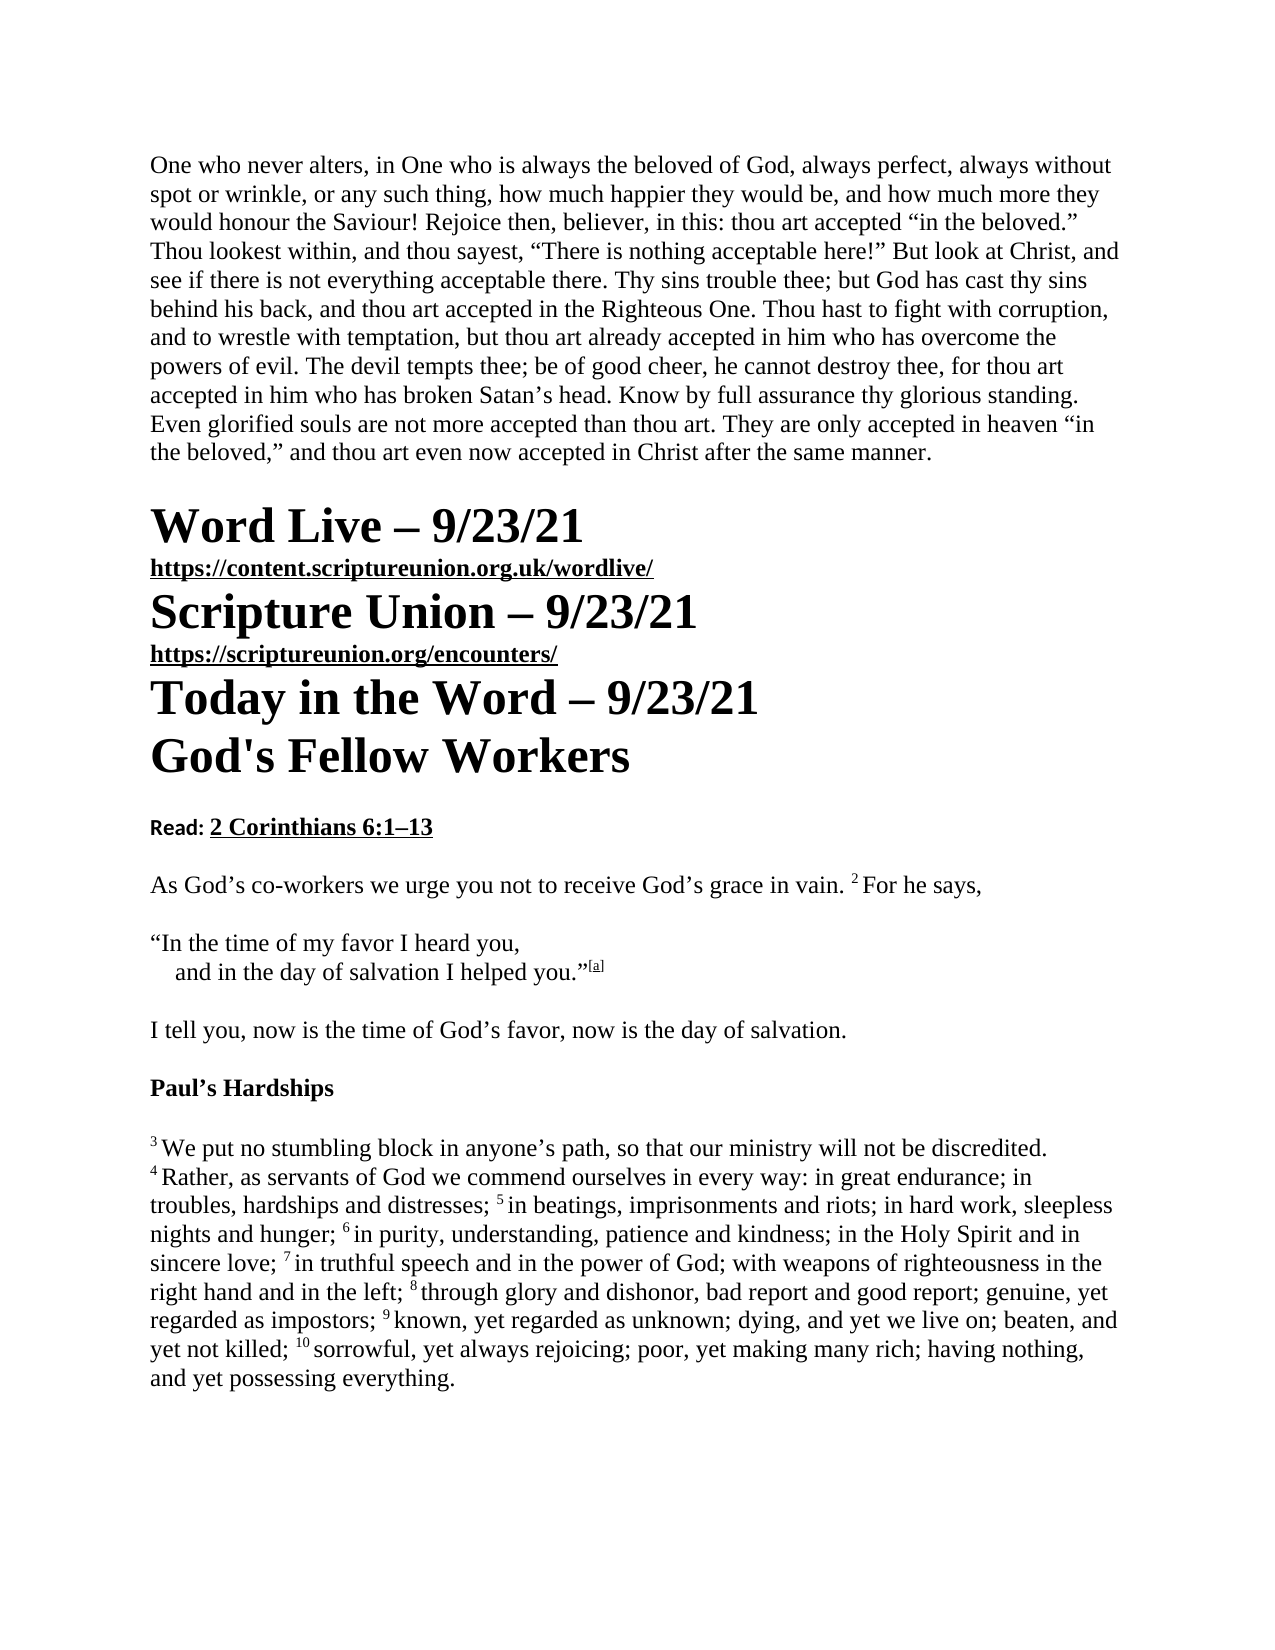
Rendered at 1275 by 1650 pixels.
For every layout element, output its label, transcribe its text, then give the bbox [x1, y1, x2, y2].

text “In the time of my favor I heard you, and in the day of salvation I helped you.”[a] [150, 928, 1125, 986]
subtitle Scripture Union – 9/23/21 [150, 582, 1125, 639]
text I tell you, now is the time of God’s favor, now is the day of salvation. [150, 1015, 1125, 1044]
subtitle Word Live – 9/23/21 [150, 495, 1125, 553]
subtitle Today in the Word – 9/23/21 [150, 668, 1125, 725]
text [150, 150, 1125, 466]
subtitle God's Fellow Workers [150, 725, 1125, 783]
text As God’s co-workers we urge you not to receive God’s grace in vain. 2 For he says, [150, 870, 1125, 899]
subtitle https://scriptureunion.org/encounters/ [150, 639, 1125, 668]
text 3 We put no stumbling block in anyone’s path, so that our ministry will not be discredited. 4 Rather, as servants of God we commend ourselves in every way: in great endurance; in troubles, hardships and distresses; 5 in beatings, imprisonments and riots; in hard work, sleepless nights and hunger; 6 in purity, understanding, patience and kindness; in the Holy Spirit and in sincere love; 7 in truthful speech and in the power of God; with weapons of righteousness in the right hand and in the left; 8 through glory and dishonor, bad report and good report; genuine, yet regarded as impostors; 9 known, yet regarded as unknown; dying, and yet we live on; beaten, and yet not killed; 10 sorrowful, yet always rejoicing; poor, yet making many rich; having nothing, and yet possessing everything. [150, 1133, 1125, 1392]
subtitle https://content.scriptureunion.org.uk/wordlive/ [150, 553, 1125, 582]
subtitle Paul’s Hardships [150, 1073, 1125, 1102]
text Read: 2 Corinthians 6:1–13 [150, 812, 1125, 841]
